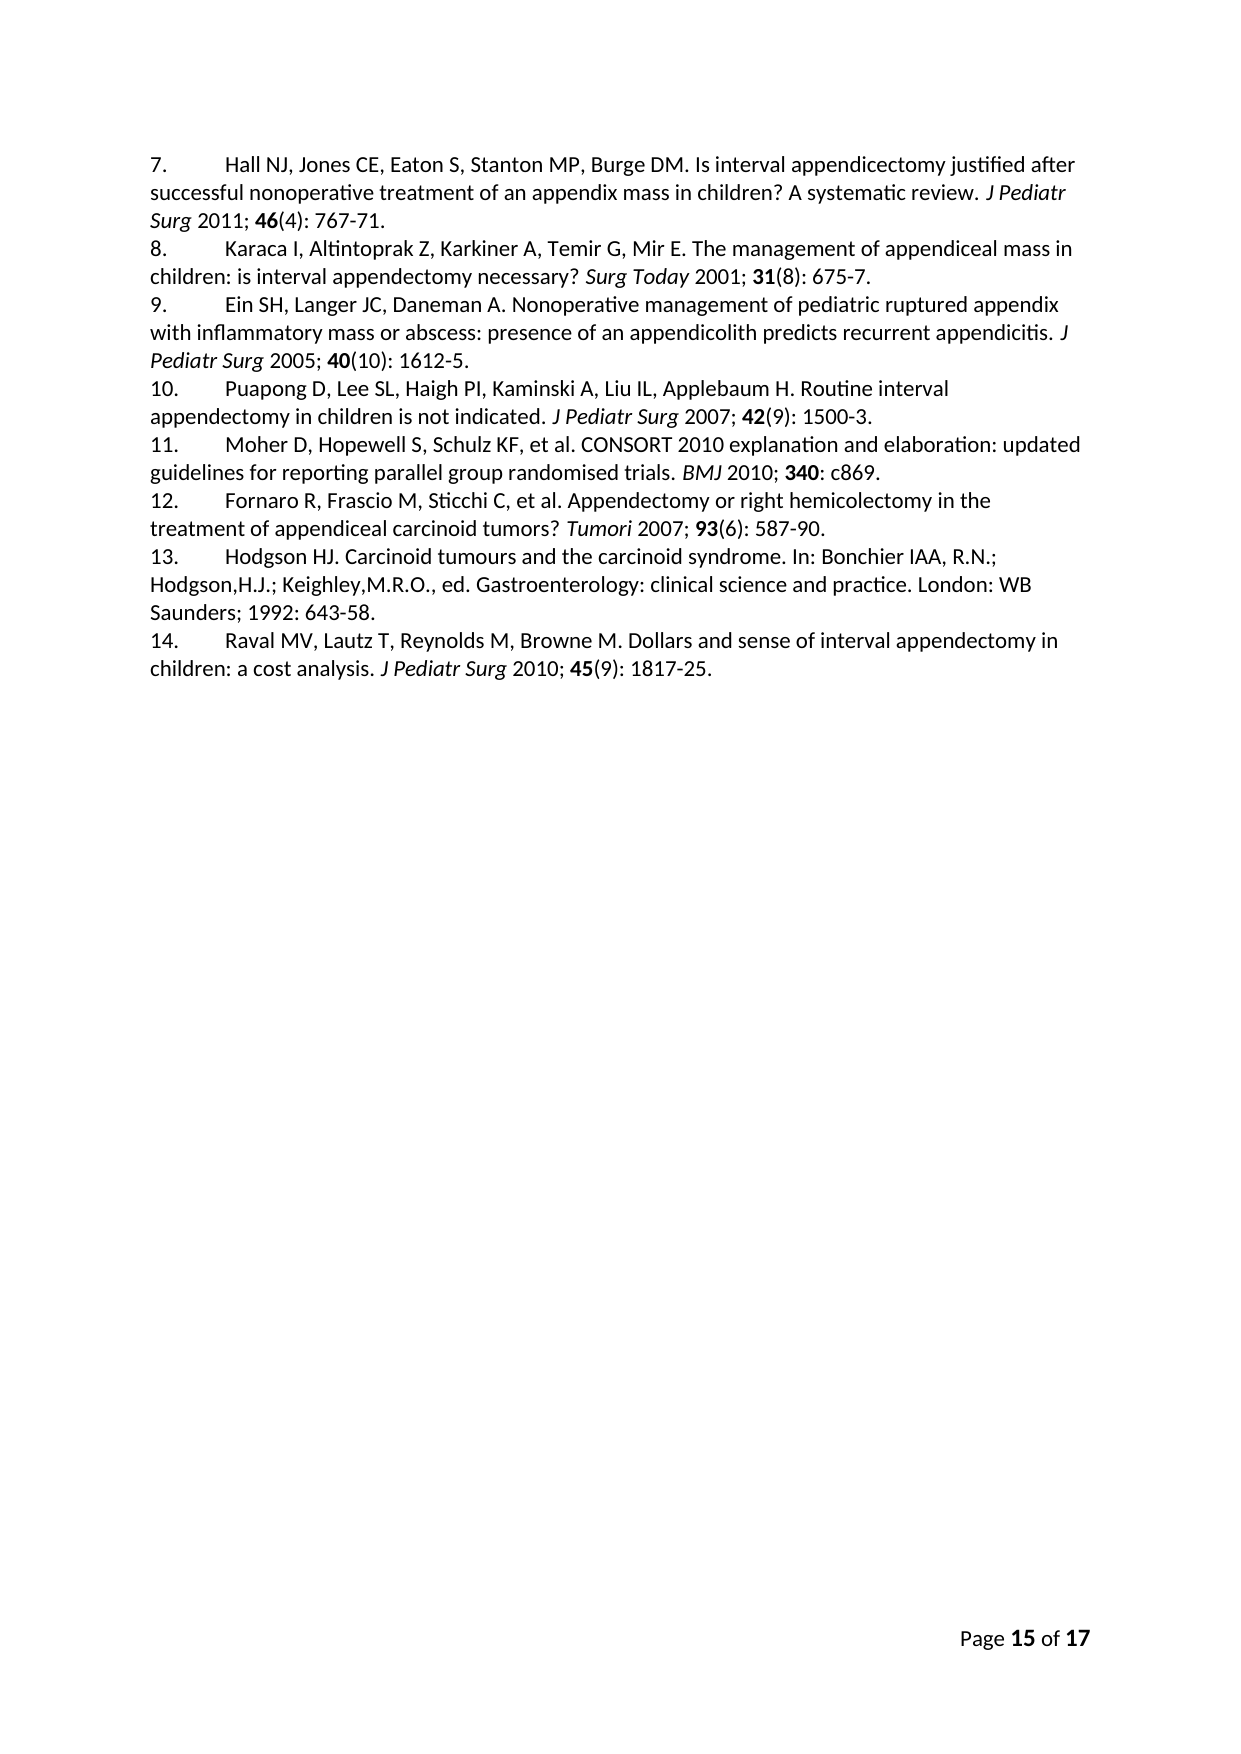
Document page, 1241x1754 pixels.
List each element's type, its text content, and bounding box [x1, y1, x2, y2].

text 10. Puapong D, Lee SL, Haigh PI, Kaminski A, Liu IL, Applebaum H. Routine interval appendectomy in children is not indicated. J Pediatr Surg 2007; 42(9): 1500-3. [150, 374, 1090, 430]
text 13. Hodgson HJ. Carcinoid tumours and the carcinoid syndrome. In: Bonchier IAA, R.N.; Hodgson,H.J.; Keighley,M.R.O., ed. Gastroenterology: clinical science and practice. London: WB Saunders; 1992: 643-58. [150, 542, 1090, 626]
text 7. Hall NJ, Jones CE, Eaton S, Stanton MP, Burge DM. Is interval appendicectomy justified after successful nonoperative treatment of an appendix mass in children? A systematic review. J Pediatr Surg 2011; 46(4): 767-71. [150, 150, 1090, 234]
text 8. Karaca I, Altintoprak Z, Karkiner A, Temir G, Mir E. The management of appendiceal mass in children: is interval appendectomy necessary? Surg Today 2001; 31(8): 675-7. [150, 234, 1090, 290]
text 9. Ein SH, Langer JC, Daneman A. Nonoperative management of pediatric ruptured appendix with inflammatory mass or abscess: presence of an appendicolith predicts recurrent appendicitis. J Pediatr Surg 2005; 40(10): 1612-5. [150, 290, 1090, 374]
text 12. Fornaro R, Frascio M, Sticchi C, et al. Appendectomy or right hemicolectomy in the treatment of appendiceal carcinoid tumors? Tumori 2007; 93(6): 587-90. [150, 486, 1090, 542]
text 14. Raval MV, Lautz T, Reynolds M, Browne M. Dollars and sense of interval appendectomy in children: a cost analysis. J Pediatr Surg 2010; 45(9): 1817-25. [150, 626, 1090, 682]
text 11. Moher D, Hopewell S, Schulz KF, et al. CONSORT 2010 explanation and elaboration: updated guidelines for reporting parallel group randomised trials. BMJ 2010; 340: c869. [150, 430, 1090, 486]
